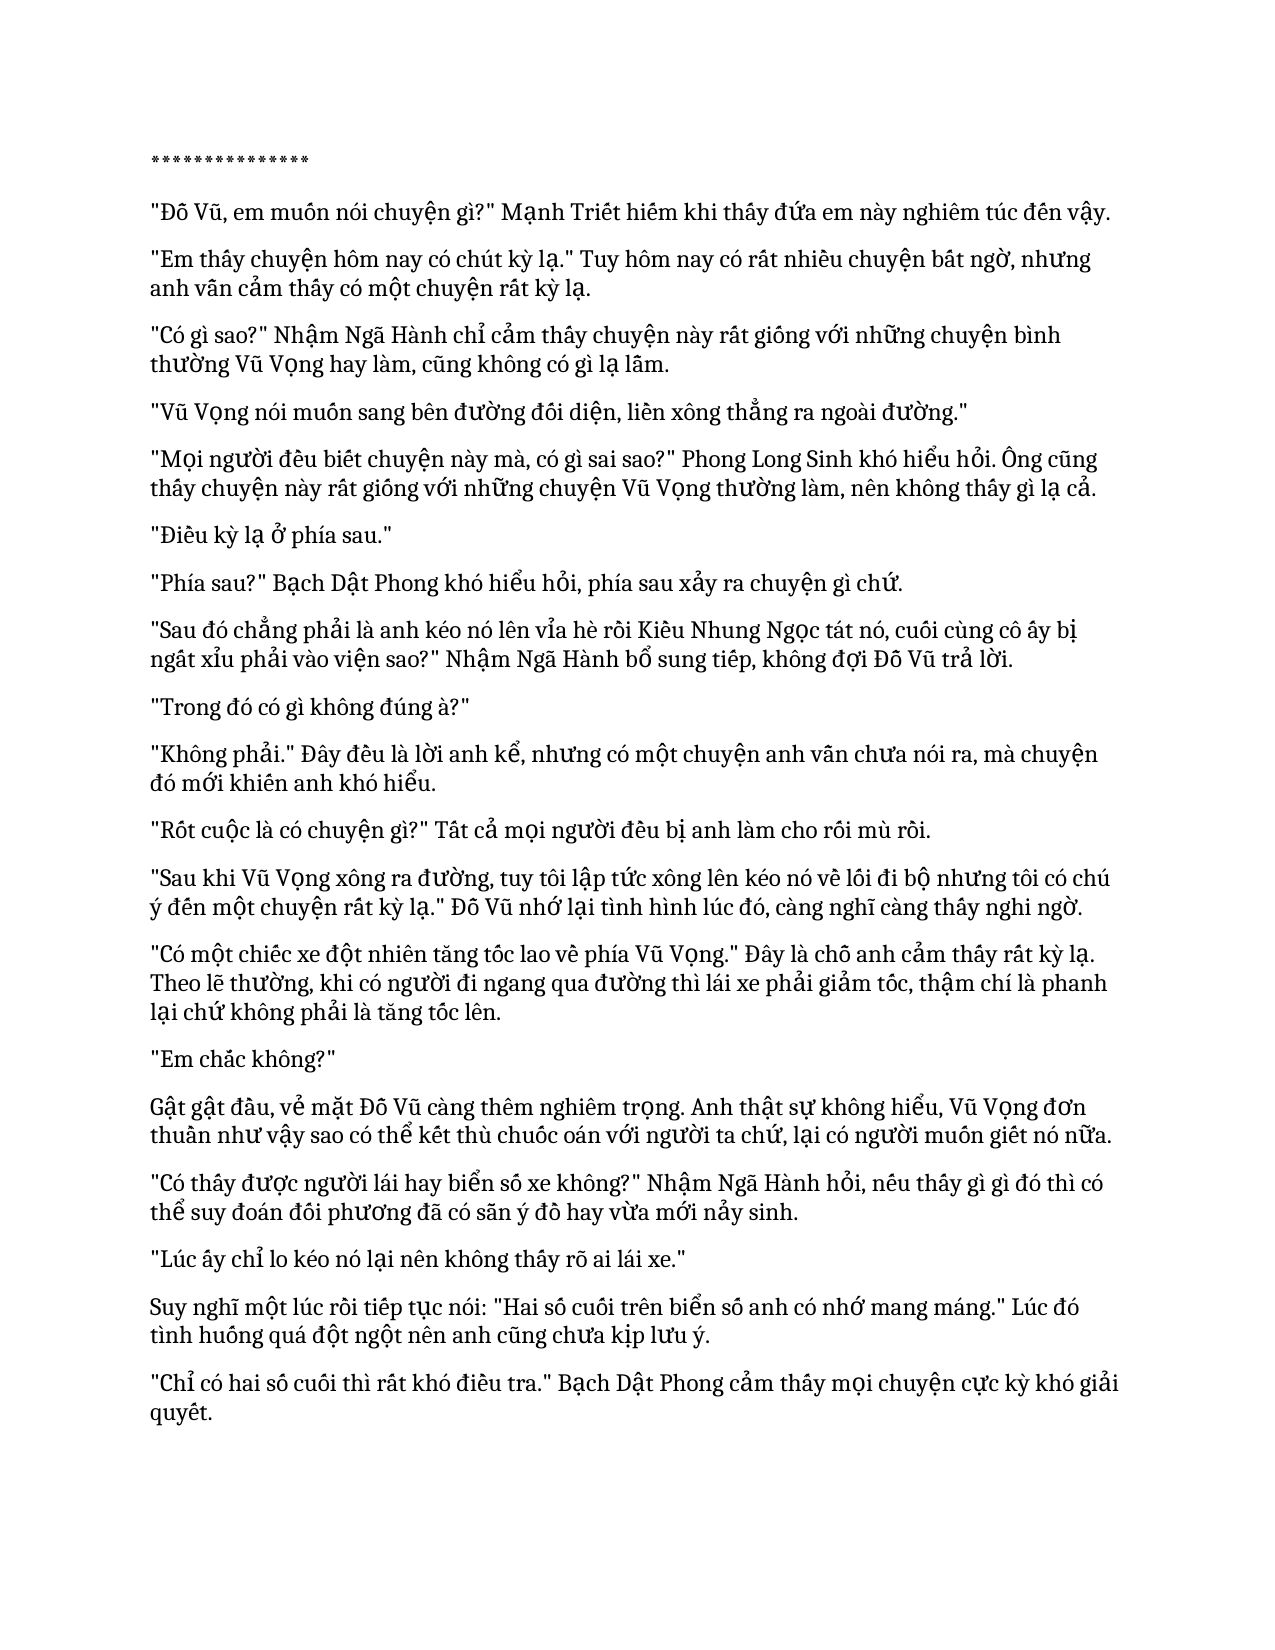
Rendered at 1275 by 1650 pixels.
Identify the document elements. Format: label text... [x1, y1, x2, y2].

text "Mọi người đều biết chuyện này mà, có gì sai sao?" Phong Long Sinh khó hiểu hỏi. Ông cũng thấy chuyện này rất giống với những chuyện Vũ Vọng thường làm, nên không thấy gì lạ cả. [150, 445, 1125, 502]
text "Trong đó có gì không đúng à?" [150, 692, 1125, 721]
text Gật gật đầu, vẻ mặt Đỗ Vũ càng thêm nghiêm trọng. Anh thật sự không hiểu, Vũ Vọng đơn thuần như vậy sao có thể kết thù chuốc oán với người ta chứ, lại có người muốn giết nó nữa. [150, 1092, 1125, 1150]
text "Đỗ Vũ, em muốn nói chuyện gì?" Mạnh Triết hiếm khi thấy đứa em này nghiêm túc đến vậy. [150, 197, 1125, 226]
text "Rốt cuộc là có chuyện gì?" Tất cả mọi người đều bị anh làm cho rối mù rồi. [150, 816, 1125, 845]
text "Không phải." Đây đều là lời anh kể, nhưng có một chuyện anh vẫn chưa nói ra, mà chuyện đó mới khiến anh khó hiểu. [150, 740, 1125, 797]
text *************** [150, 150, 1125, 179]
text "Phía sau?" Bạch Dật Phong khó hiểu hỏi, phía sau xảy ra chuyện gì chứ. [150, 569, 1125, 597]
text "Điều kỳ lạ ở phía sau." [150, 521, 1125, 550]
text "Có gì sao?" Nhậm Ngã Hành chỉ cảm thấy chuyện này rất giống với những chuyện bình thường Vũ Vọng hay làm, cũng không có gì lạ lẫm. [150, 321, 1125, 379]
text Suy nghĩ một lúc rồi tiếp tục nói: "Hai số cuối trên biển số anh có nhớ mang máng." Lúc đó tình huống quá đột ngột nên anh cũng chưa kịp lưu ý. [150, 1292, 1125, 1350]
text "Sau khi Vũ Vọng xông ra đường, tuy tôi lập tức xông lên kéo nó về lối đi bộ nhưng tôi có chú ý đến một chuyện rất kỳ lạ." Đỗ Vũ nhớ lại tình hình lúc đó, càng nghĩ càng thấy nghi ngờ. [150, 864, 1125, 921]
text "Có thấy được người lái hay biển số xe không?" Nhậm Ngã Hành hỏi, nếu thấy gì gì đó thì có thể suy đoán đối phương đã có sẵn ý đồ hay vừa mới nảy sinh. [150, 1169, 1125, 1226]
text "Em thấy chuyện hôm nay có chút kỳ lạ." Tuy hôm nay có rất nhiều chuyện bất ngờ, nhưng anh vẫn cảm thấy có một chuyện rất kỳ lạ. [150, 245, 1125, 302]
text "Có một chiếc xe đột nhiên tăng tốc lao về phía Vũ Vọng." Đây là chỗ anh cảm thấy rất kỳ lạ. Theo lẽ thường, khi có người đi ngang qua đường thì lái xe phải giảm tốc, thậm chí là phanh lại chứ không phải là tăng tốc lên. [150, 940, 1125, 1026]
text "Vũ Vọng nói muốn sang bên đường đối diện, liền xông thẳng ra ngoài đường." [150, 397, 1125, 426]
text "Lúc ấy chỉ lo kéo nó lại nên không thấy rõ ai lái xe." [150, 1245, 1125, 1274]
text "Sau đó chẳng phải là anh kéo nó lên vỉa hè rồi Kiều Nhung Ngọc tát nó, cuối cùng cô ấy bị ngất xỉu phải vào viện sao?" Nhậm Ngã Hành bổ sung tiếp, không đợi Đỗ Vũ trả lời. [150, 616, 1125, 674]
text "Em chắc không?" [150, 1045, 1125, 1074]
text "Chỉ có hai số cuối thì rất khó điều tra." Bạch Dật Phong cảm thấy mọi chuyện cực kỳ khó giải quyết. [150, 1369, 1125, 1426]
